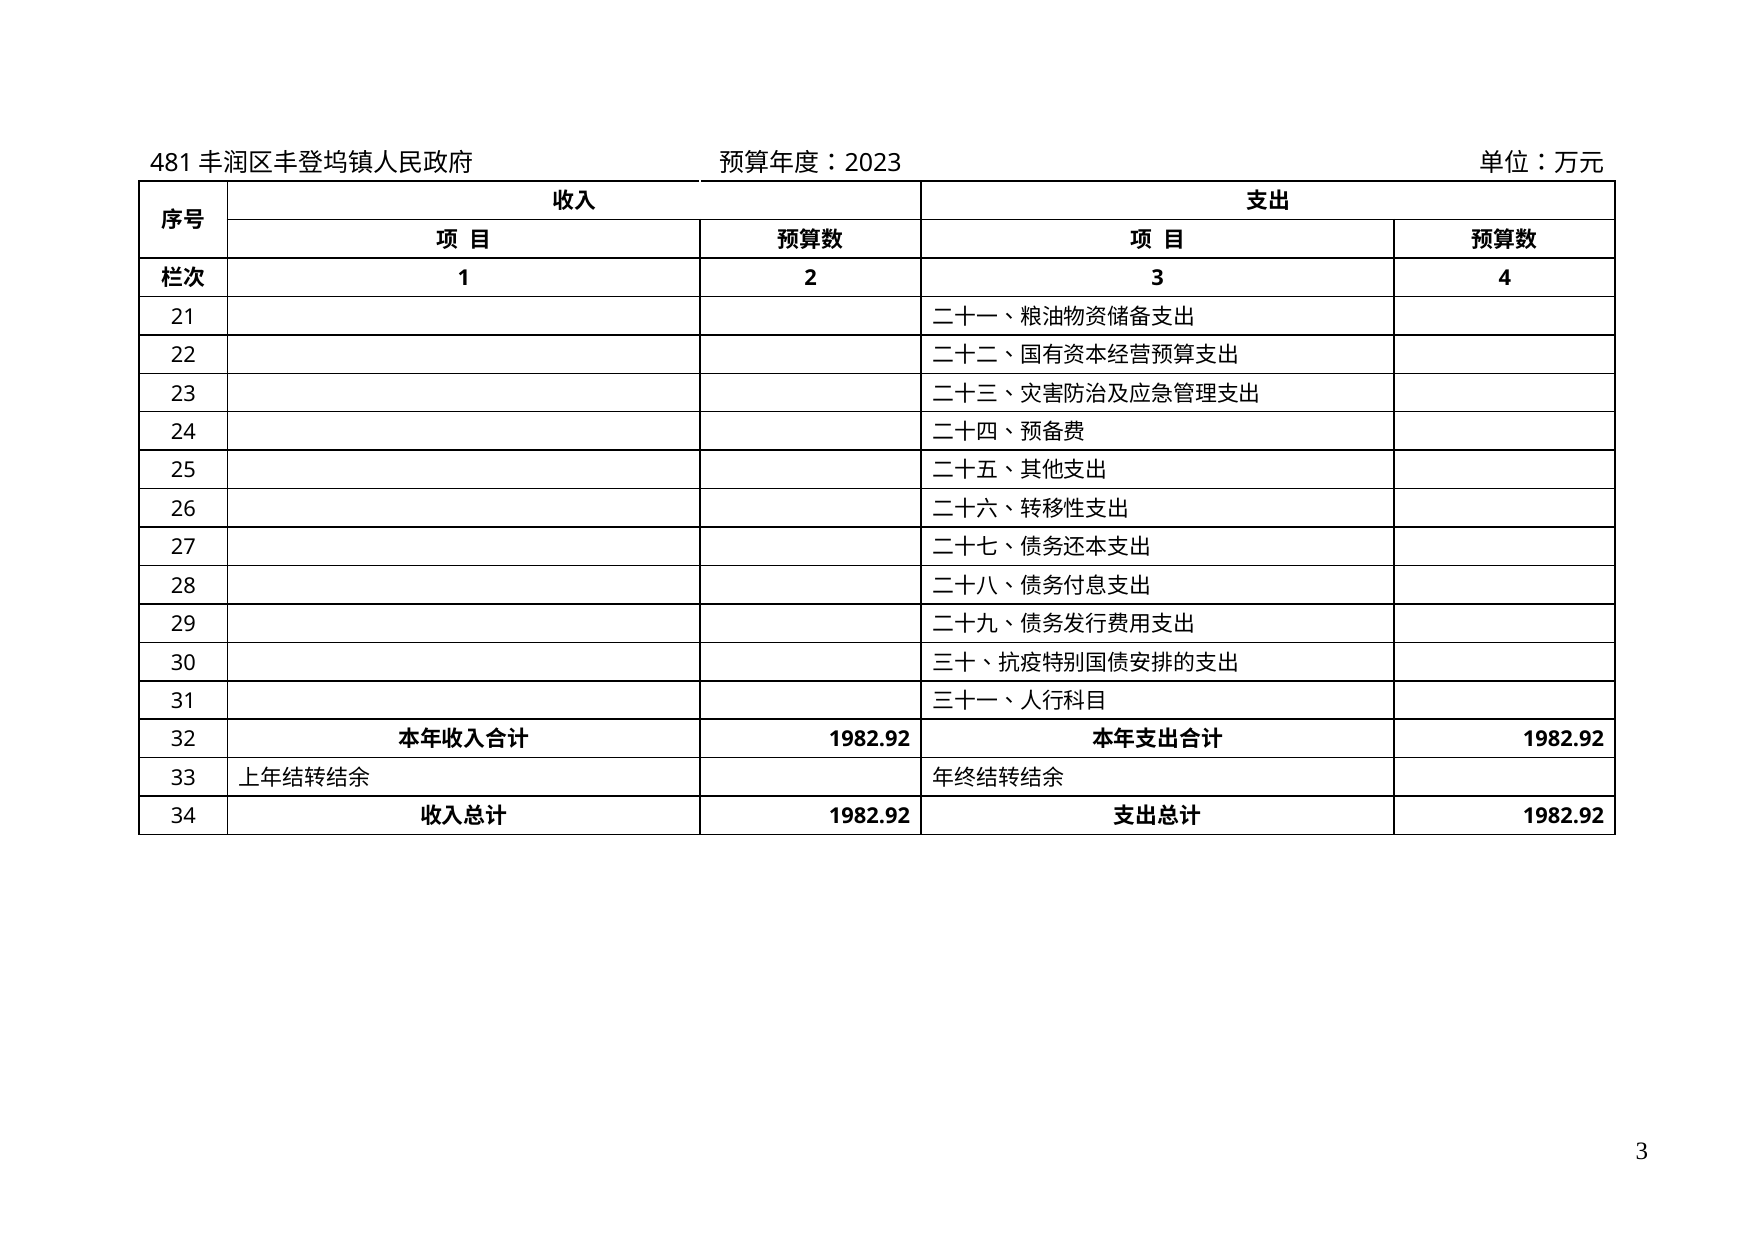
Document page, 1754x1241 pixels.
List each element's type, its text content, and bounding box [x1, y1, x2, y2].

table_cell 二十五、其他支出 [922, 451, 1393, 488]
table_cell [701, 605, 920, 641]
table_cell [1395, 297, 1614, 334]
table_cell [1395, 566, 1614, 603]
table_cell 22 [140, 336, 227, 372]
table_cell 3 [922, 259, 1393, 296]
table_cell 34 [140, 797, 227, 834]
table_cell 二十一、粮油物资储备支出 [922, 297, 1393, 334]
table_cell [228, 566, 699, 603]
table_cell [1395, 758, 1614, 795]
table_cell 序号 [140, 182, 227, 257]
table_cell 本年支出合计 [922, 720, 1393, 757]
table_cell [1395, 451, 1614, 488]
table_cell 本年收入合计 [228, 720, 699, 757]
table_cell 栏次 [140, 259, 227, 296]
table_cell [1395, 528, 1614, 564]
table_cell [701, 489, 920, 526]
table_cell 28 [140, 566, 227, 603]
table_cell 收入总计 [228, 797, 699, 834]
table_cell [1395, 374, 1614, 411]
table_cell 27 [140, 528, 227, 564]
table_cell 1982.92 [1395, 720, 1614, 757]
table_cell 预算数 [1395, 220, 1614, 257]
table_cell 32 [140, 720, 227, 757]
table_cell 年终结转结余 [922, 758, 1393, 795]
table_cell 二十三、灾害防治及应急管理支出 [922, 374, 1393, 411]
table_cell 4 [1395, 259, 1614, 296]
table_header 单位：万元 [922, 143, 1614, 180]
table_cell 1982.92 [1395, 797, 1614, 834]
table_cell 1982.92 [701, 720, 920, 757]
table_header 481丰润区丰登坞镇人民政府 [140, 143, 699, 180]
table_cell [701, 682, 920, 718]
table_cell 二十二、国有资本经营预算支出 [922, 336, 1393, 372]
table_cell 23 [140, 374, 227, 411]
table_cell [228, 489, 699, 526]
table_cell [228, 336, 699, 372]
table_cell 支出 [922, 182, 1614, 219]
table_cell [228, 528, 699, 564]
table_cell 1982.92 [701, 797, 920, 834]
table_cell 项 目 [228, 220, 699, 257]
table_cell 支出总计 [922, 797, 1393, 834]
table_header 预算年度：2023 [701, 143, 920, 180]
table_cell [701, 412, 920, 449]
table_cell [228, 374, 699, 411]
table_cell 二十四、预备费 [922, 412, 1393, 449]
table_cell 2 [701, 259, 920, 296]
table_cell [228, 451, 699, 488]
table_cell [1395, 489, 1614, 526]
table_cell [1395, 336, 1614, 372]
table_cell 29 [140, 605, 227, 641]
table_cell [701, 643, 920, 680]
table_cell [1395, 682, 1614, 718]
table_cell 三十、抗疫特别国债安排的支出 [922, 643, 1393, 680]
table_cell [228, 412, 699, 449]
table_cell [701, 336, 920, 372]
table_cell [1395, 605, 1614, 641]
table_cell 预算数 [701, 220, 920, 257]
table_cell [1395, 412, 1614, 449]
table_cell [228, 605, 699, 641]
table_cell [1395, 643, 1614, 680]
table_cell 二十九、债务发行费用支出 [922, 605, 1393, 641]
table_cell 24 [140, 412, 227, 449]
table_cell 收入 [228, 182, 920, 219]
table_cell 1 [228, 259, 699, 296]
table_cell 二十八、债务付息支出 [922, 566, 1393, 603]
table_cell 25 [140, 451, 227, 488]
table_cell 33 [140, 758, 227, 795]
table_cell [228, 297, 699, 334]
table_cell [701, 528, 920, 564]
table_cell [701, 374, 920, 411]
table_cell [228, 643, 699, 680]
table_cell 21 [140, 297, 227, 334]
table_cell [228, 682, 699, 718]
table_cell 项 目 [922, 220, 1393, 257]
table_cell 二十六、转移性支出 [922, 489, 1393, 526]
table_cell 30 [140, 643, 227, 680]
table_cell [701, 451, 920, 488]
table_cell [701, 297, 920, 334]
table_cell 二十七、债务还本支出 [922, 528, 1393, 564]
table_cell 上年结转结余 [228, 758, 699, 795]
table_cell 三十一、人行科目 [922, 682, 1393, 718]
table_cell [701, 566, 920, 603]
table_cell [701, 758, 920, 795]
table_cell 26 [140, 489, 227, 526]
table_cell 31 [140, 682, 227, 718]
